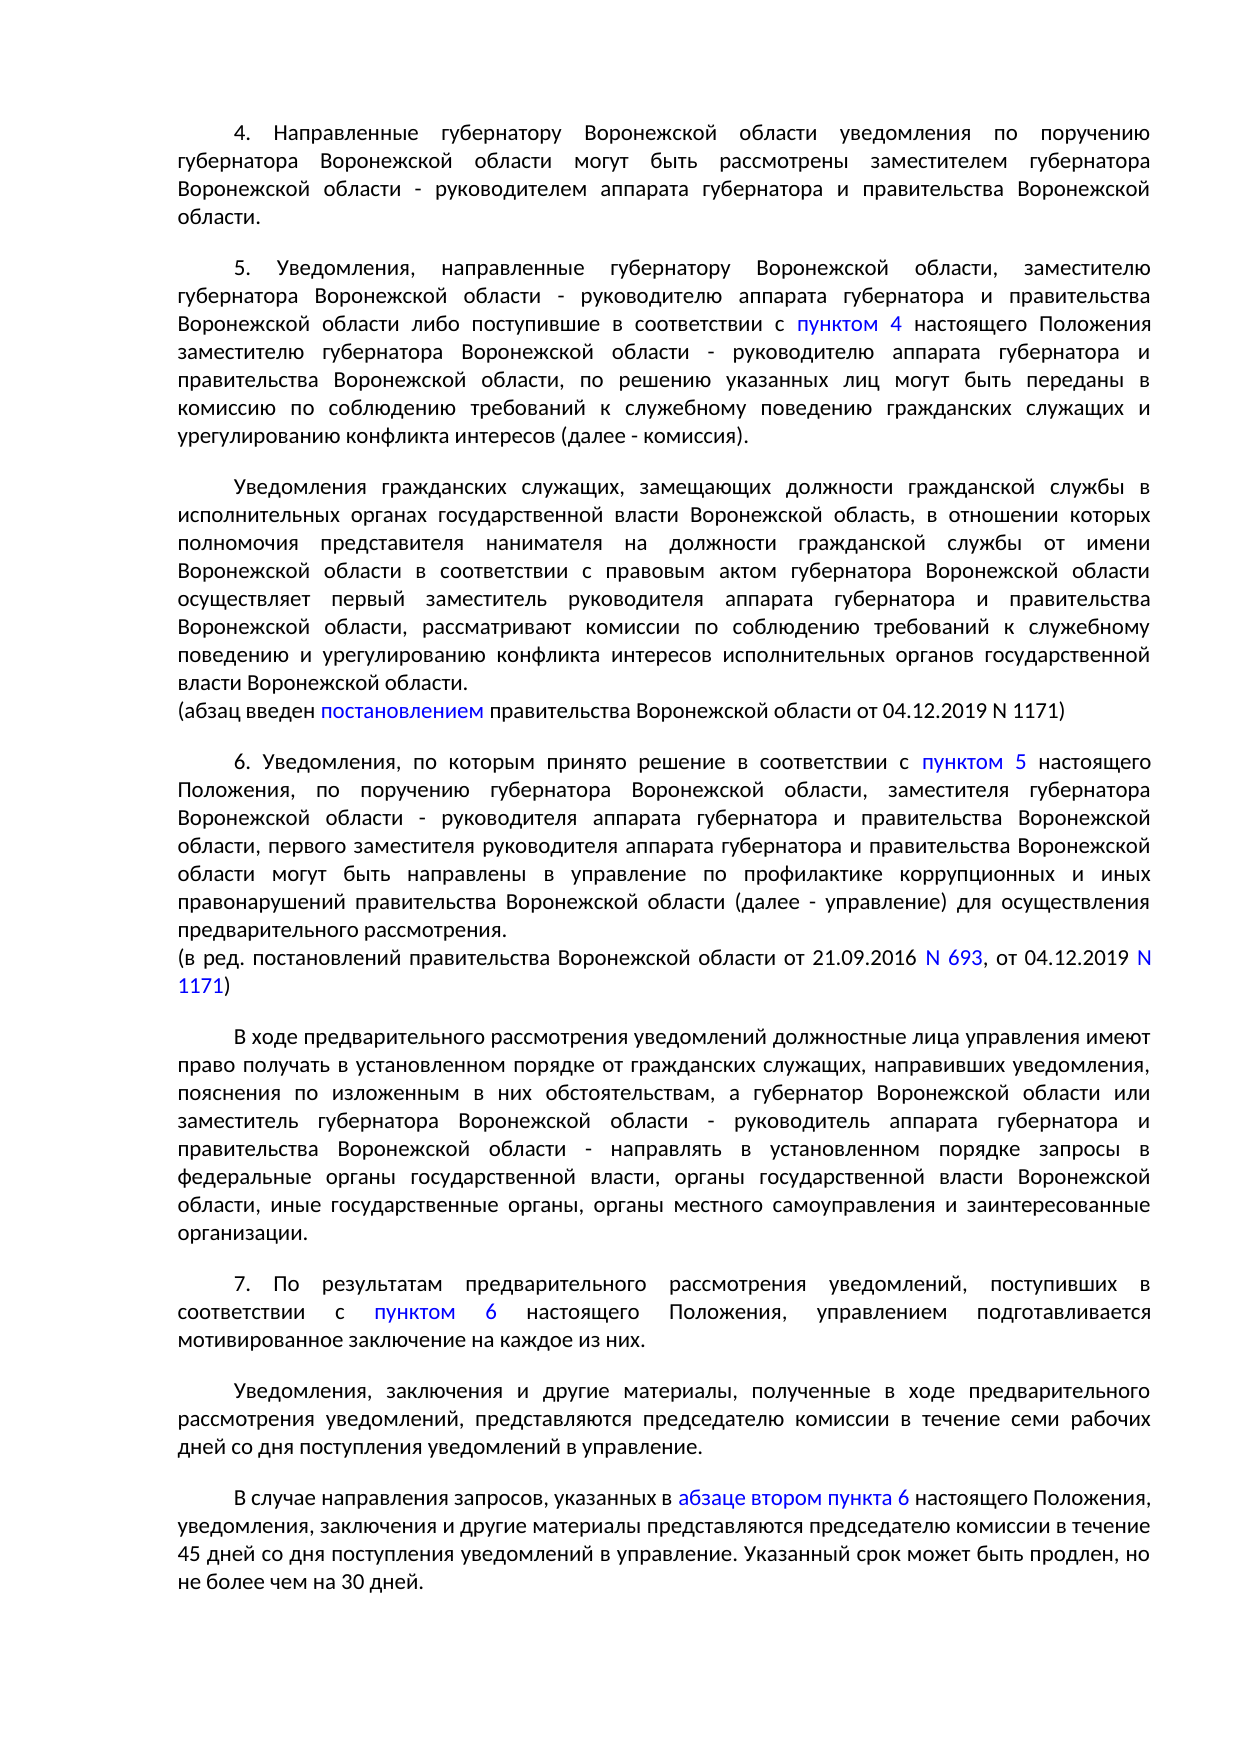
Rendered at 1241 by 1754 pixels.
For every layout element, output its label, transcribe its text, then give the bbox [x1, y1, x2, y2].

text В ходе предварительного рассмотрения уведомлений должностные лица управления имеют право получать в установленном порядке от гражданских служащих, направивших уведомления, пояснения по изложенным в них обстоятельствам, а губернатор Воронежской области или заместитель губернатора Воронежской области - руководитель аппарата губернатора и правительства Воронежской области - направлять в установленном порядке запросы в федеральные органы государственной власти, органы государственной власти Воронежской области, иные государственные органы, органы местного самоуправления и заинтересованные организации. [177, 1022, 1152, 1247]
text Уведомления, заключения и другие материалы, полученные в ходе предварительного рассмотрения уведомлений, представляются председателю комиссии в течение семи рабочих дней со дня поступления уведомлений в управление. [177, 1376, 1152, 1461]
text В случае направления запросов, указанных в абзаце втором пункта 6 настоящего Положения, уведомления, заключения и другие материалы представляются председателю комиссии в течение 45 дней со дня поступления уведомлений в управление. Указанный срок может быть продлен, но не более чем на 30 дней. [177, 1483, 1152, 1596]
text (в ред. постановлений правительства Воронежской области от 21.09.2016 N 693, от 04.12.2019 N 1171) [177, 943, 1152, 999]
text (абзац введен постановлением правительства Воронежской области от 04.12.2019 N 1171) [177, 696, 1152, 724]
text 6. Уведомления, по которым принято решение в соответствии с пунктом 5 настоящего Положения, по поручению губернатора Воронежской области, заместителя губернатора Воронежской области - руководителя аппарата губернатора и правительства Воронежской области, первого заместителя руководителя аппарата губернатора и правительства Воронежской области могут быть направлены в управление по профилактике коррупционных и иных правонарушений правительства Воронежской области (далее - управление) для осуществления предварительного рассмотрения. [177, 747, 1152, 943]
text 4. Направленные губернатору Воронежской области уведомления по поручению губернатора Воронежской области могут быть рассмотрены заместителем губернатора Воронежской области - руководителем аппарата губернатора и правительства Воронежской области. [177, 118, 1152, 230]
text 7. По результатам предварительного рассмотрения уведомлений, поступивших в соответствии с пунктом 6 настоящего Положения, управлением подготавливается мотивированное заключение на каждое из них. [177, 1269, 1152, 1353]
text 5. Уведомления, направленные губернатору Воронежской области, заместителю губернатора Воронежской области - руководителю аппарата губернатора и правительства Воронежской области либо поступившие в соответствии с пунктом 4 настоящего Положения заместителю губернатора Воронежской области - руководителю аппарата губернатора и правительства Воронежской области, по решению указанных лиц могут быть переданы в комиссию по соблюдению требований к служебному поведению гражданских служащих и урегулированию конфликта интересов (далее - комиссия). [177, 253, 1152, 449]
text Уведомления гражданских служащих, замещающих должности гражданской службы в исполнительных органах государственной власти Воронежской область, в отношении которых полномочия представителя нанимателя на должности гражданской службы от имени Воронежской области в соответствии с правовым актом губернатора Воронежской области осуществляет первый заместитель руководителя аппарата губернатора и правительства Воронежской области, рассматривают комиссии по соблюдению требований к служебному поведению и урегулированию конфликта интересов исполнительных органов государственной власти Воронежской области. [177, 472, 1152, 696]
